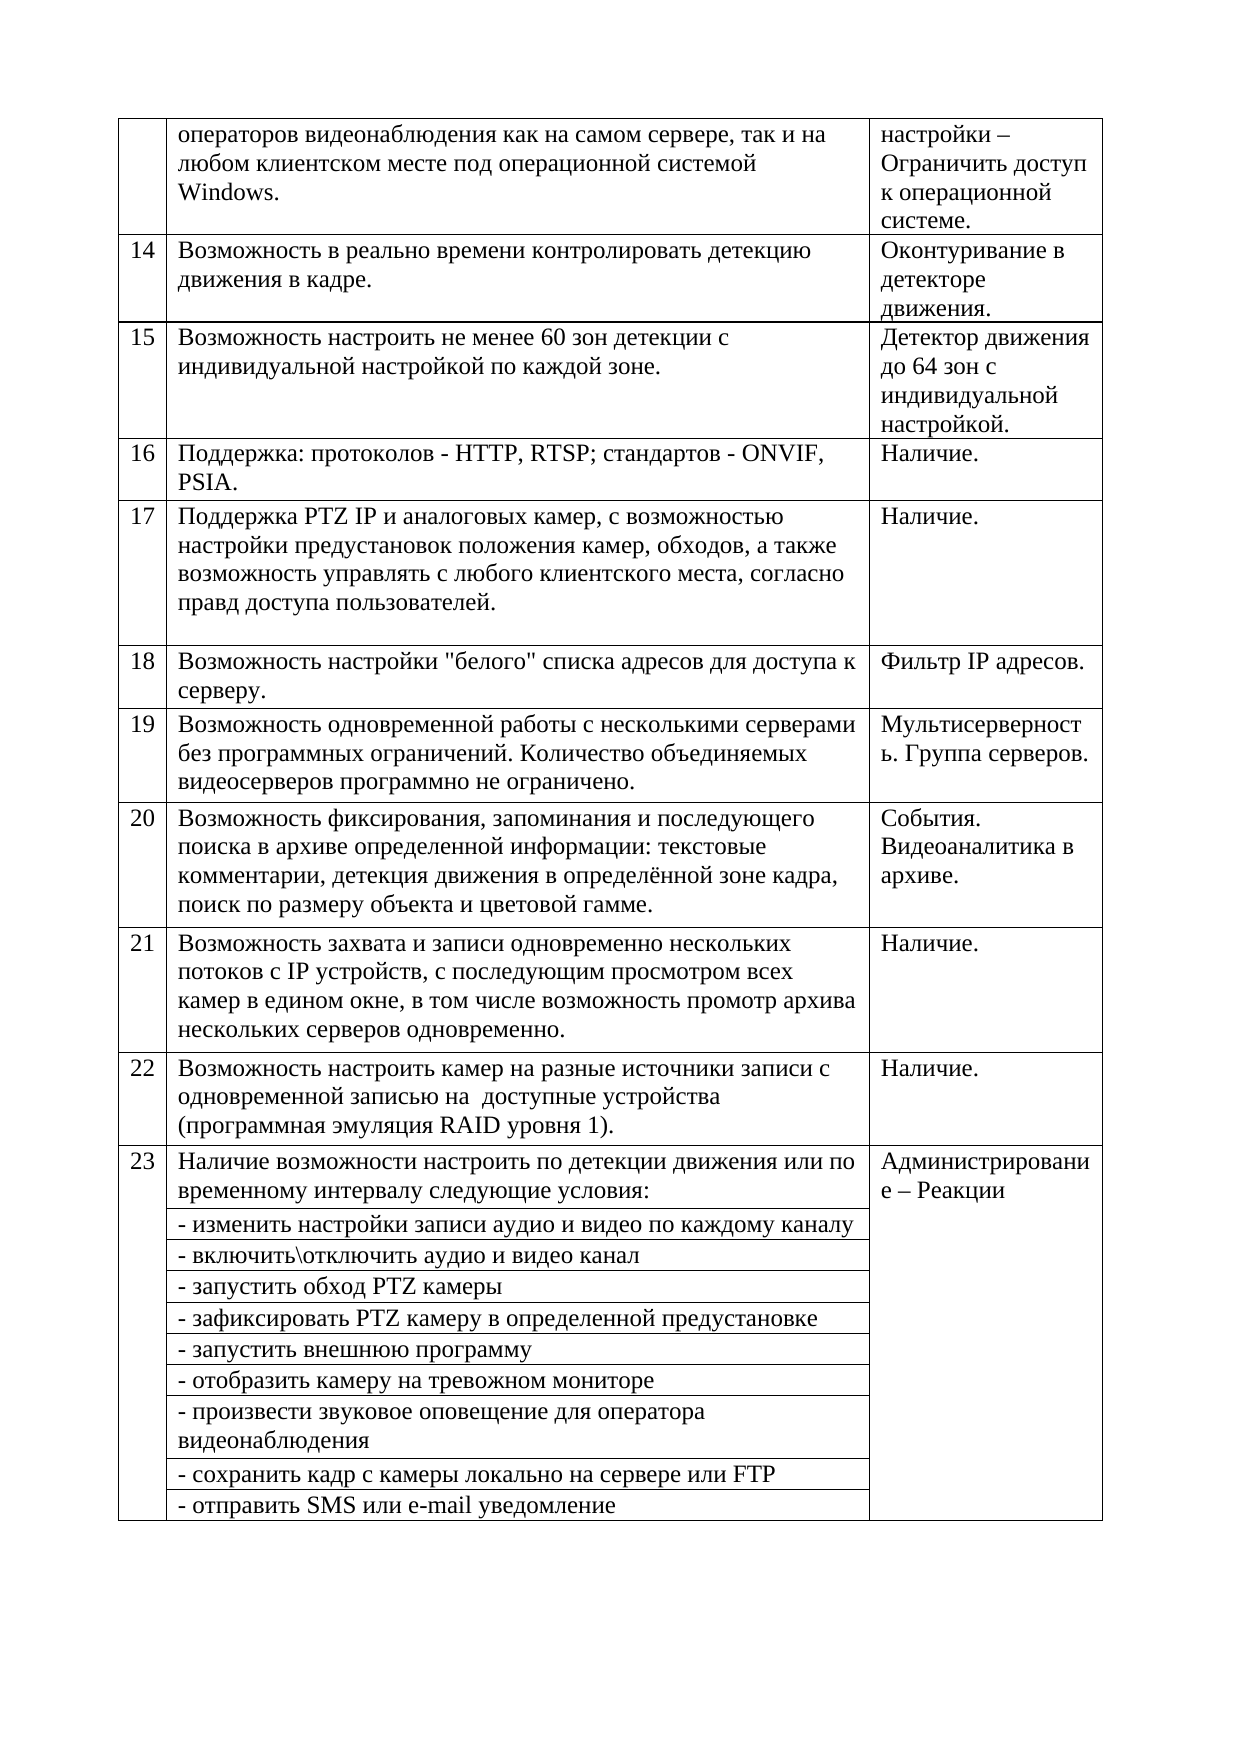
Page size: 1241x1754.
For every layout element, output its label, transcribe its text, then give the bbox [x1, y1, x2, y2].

table_cell - включить\отключить аудио и видео канал [167, 1240, 869, 1270]
table_cell Возможность настройки "белого" списка адресов для доступа к серверу. [167, 646, 869, 708]
table_cell 14 [119, 235, 166, 321]
table_cell Поддержка: протоколов - HTTP, RTSP; стандартов - ONVIF, PSIA. [167, 439, 869, 500]
table_cell 18 [119, 646, 166, 708]
table_cell 22 [119, 1053, 166, 1145]
table_cell - запустить обход PTZ камеры [167, 1271, 869, 1302]
table_cell - запустить внешнюю программу [167, 1334, 869, 1364]
table_cell 19 [119, 709, 166, 802]
table_cell - отправить SMS или e-mail уведомление [167, 1490, 869, 1520]
table_cell 16 [119, 439, 166, 500]
table_cell Детектор движения до 64 зон с индивидуальной настройкой. [870, 323, 1102, 437]
table_cell Наличие возможности настроить по детекции движения или по временному интервалу следующие условия: [167, 1146, 869, 1208]
table_cell 21 [119, 928, 166, 1052]
table_cell 15 [119, 323, 166, 437]
table_cell 13 [119, 119, 166, 234]
table_cell - изменить настройки записи аудио и видео по каждому каналу [167, 1209, 869, 1239]
table_cell Возможность в реально времени контролировать детекцию движения в кадре. [167, 235, 869, 321]
table_cell Поддержка PTZ IP и аналоговых камер, с возможностью настройки предустановок положения камер, обходов, а также возможность управлять с любого клиентского места, согласно правд доступа пользователей. [167, 501, 869, 645]
table_cell - сохранить кадр с камеры локально на сервере или FTP [167, 1459, 869, 1489]
table_cell Наличие. [870, 1053, 1102, 1145]
table_cell Наличие. [870, 928, 1102, 1052]
table_cell Возможность одновременной работы с несколькими серверами без программных ограничений. Количество объединяемых видеосерверов программно не ограничено. [167, 709, 869, 802]
table_cell - отобразить камеру на тревожном мониторе [167, 1365, 869, 1395]
table_cell - произвести звуковое оповещение для оператора видеонаблюдения [167, 1396, 869, 1458]
table_cell 20 [119, 803, 166, 927]
table_cell - зафиксировать PTZ камеру в определенной предустановке [167, 1303, 869, 1333]
table_cell Возможность фиксирования, запоминания и последующего поиска в архиве определенной информации: текстовые комментарии, детекция движения в определённой зоне кадра, поиск по размеру объекта и цветовой гамме. [167, 803, 869, 927]
table_cell Наличие. [870, 439, 1102, 500]
table_cell Администрирование – Реакции [870, 1146, 1102, 1520]
table_cell Возможность захвата и записи одновременно нескольких потоков c IP устройств, с последующим просмотром всех камер в едином окне, в том числе возможность промотр архива нескольких серверов одновременно. [167, 928, 869, 1052]
table_cell Возможность настроить не менее 60 зон детекции с индивидуальной настройкой по каждой зоне. [167, 323, 869, 437]
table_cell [167, 119, 869, 234]
table_cell 17 [119, 501, 166, 645]
table_cell Оконтуривание в детекторе движения. [870, 235, 1102, 321]
table_cell События. Видеоаналитика в архиве. [870, 803, 1102, 927]
table_cell Возможность настроить камер на разные источники записи с одновременной записью на доступные устройства (программная эмуляция RAID уровня 1). [167, 1053, 869, 1145]
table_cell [870, 119, 1102, 234]
table_cell Мультисерверность. Группа серверов. [870, 709, 1102, 802]
table_cell Фильтр IP адресов. [870, 646, 1102, 708]
table_cell 23 [119, 1146, 166, 1520]
table_cell Наличие. [870, 501, 1102, 645]
